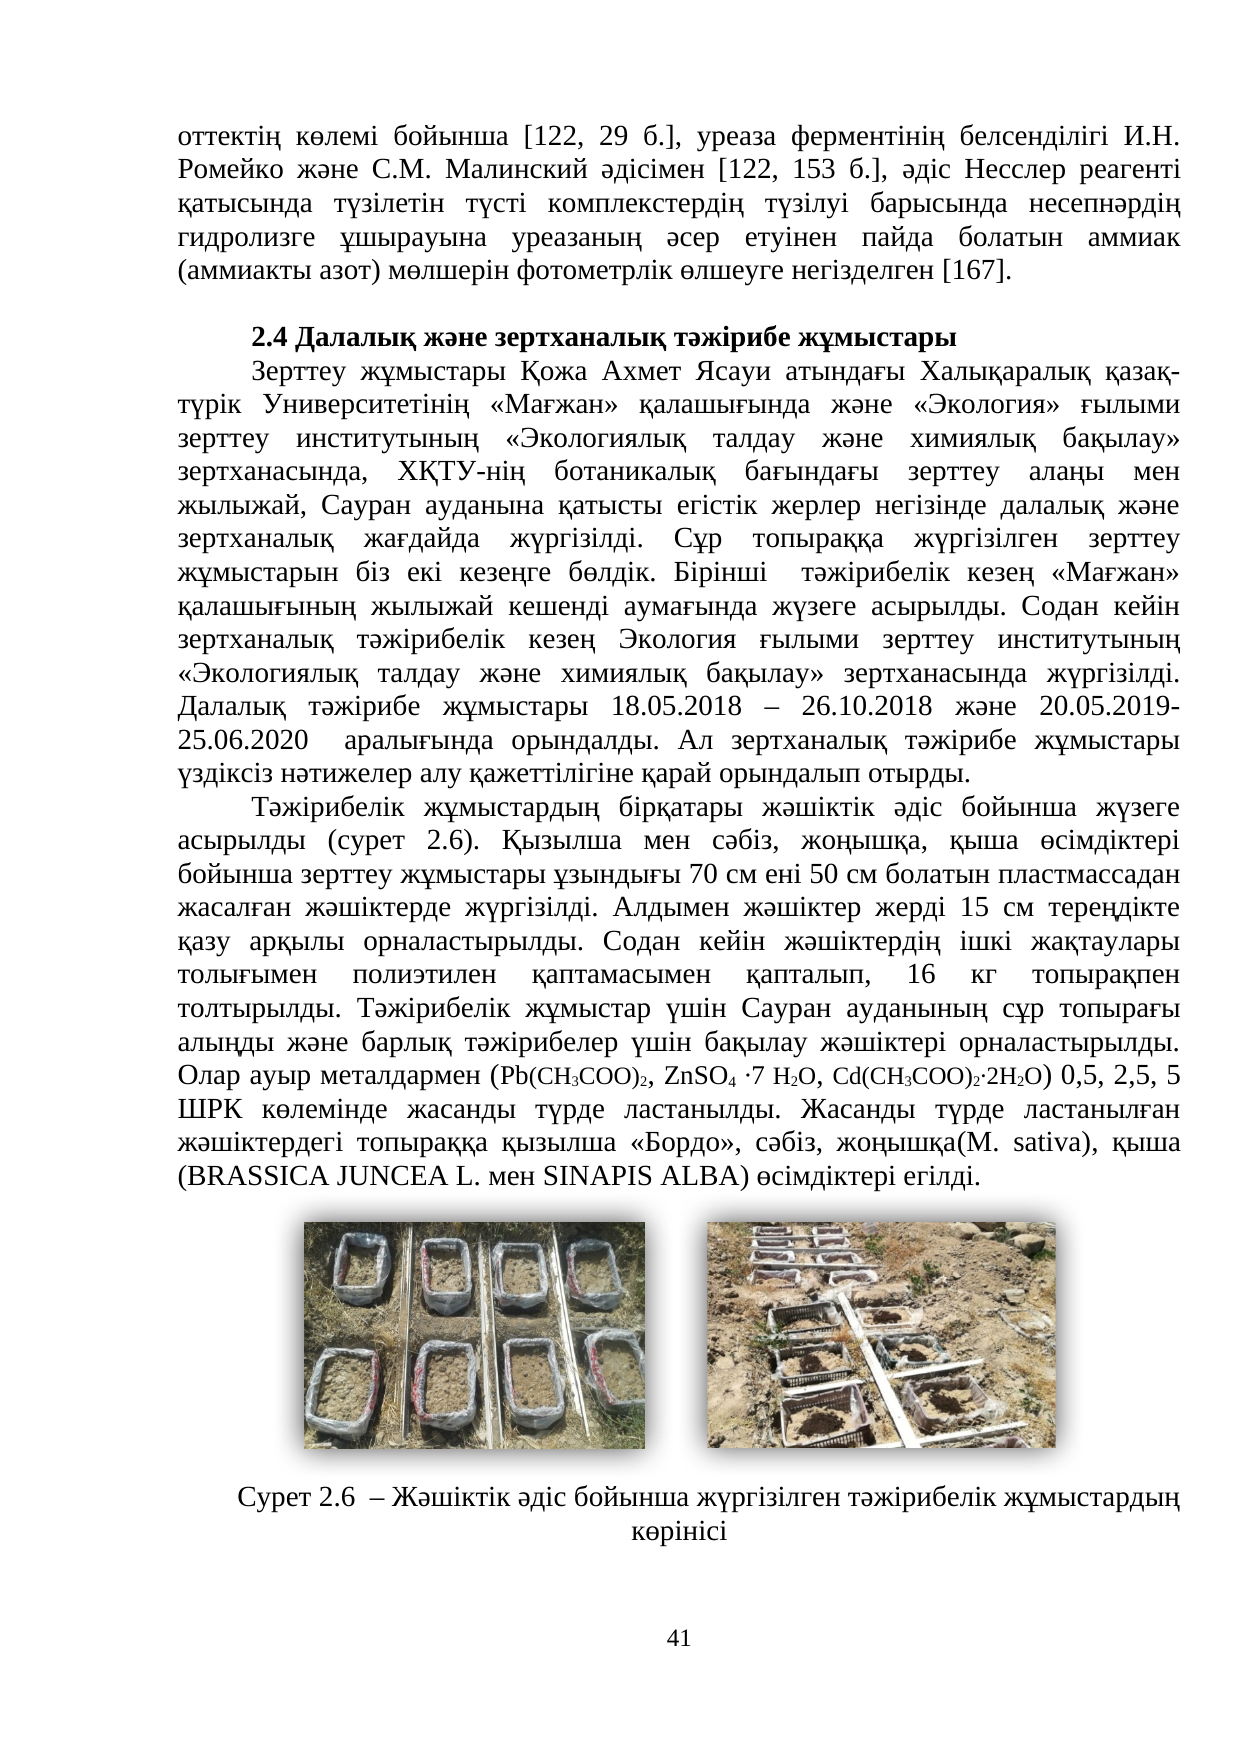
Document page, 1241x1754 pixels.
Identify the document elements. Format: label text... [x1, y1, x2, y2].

picture [304, 1222, 645, 1449]
picture [707, 1222, 1056, 1448]
text Зерттеу жұмыстары Қожа Ахмет Ясауи атындағы Халықаралық қазақ-түрік Университетінің «Мағжан» қалашығында және «Экология» ғылыми зерттеу институтының «Экологиялық талдау және химиялық бақылау» зертханасында, ХҚТУ-нің ботаникалық бағындағы зерттеу алаңы мен жылыжай, Сауран ауданына қатысты егістік жерлер негізінде далалық және зертханалық жағдайда жүргізілді. Сұр топыраққа жүргізілген зерттеу жұмыстарын біз екі кезеңге бөлдік. Бірінші тәжірибелік кезең «Мағжан» қалашығының жылыжай кешенді аумағында жүзеге асырылды. Содан кейін зертханалық тәжірибелік кезең Экология ғылыми зерттеу институтының «Экологиялық талдау және химиялық бақылау» зертханасында жүргізілді. Далалық тәжірибе жұмыстары 18.05.2018 – 26.10.2018 және 20.05.2019-25.06.2020 аралығында орындалды. Ал зертханалық тәжірибе жұмыстары үздіксіз нәтижелер алу қажеттілігіне қарай орындалып отырды. [177, 353, 1181, 789]
text Тәжірибелік жұмыстардың бірқатары жәшіктік әдіс бойынша жүзеге асырылды (сурет 2.6). Қызылша мен сәбіз, жоңышқа, қыша өсімдіктері бойынша зерттеу жұмыстары ұзындығы 70 см ені 50 см болатын пластмассадан жасалған жәшіктерде жүргізілді. Алдымен жәшіктер жерді 15 см тереңдікте қазу арқылы орналастырылды. Содан кейін жәшіктердің ішкі жақтаулары толығымен полиэтилен қаптамасымен қапталып, 16 кг топырақпен толтырылды. Тәжірибелік жұмыстар үшін Сауран ауданының сұр топырағы алыңды және барлық тәжірибелер үшін бақылау жәшіктері орналастырылды. Олар ауыр металдармен (Pb(CH3COO)2, ZnSO4 ∙7 H2O, Cd(CH3COO)2∙2H2O) 0,5, 2,5, 5 ШРК көлемінде жасанды түрде ластанылды. Жасанды түрде ластанылған жәшіктердегі топыраққа қызылша «Бордо», сәбіз, жоңышқа(M. satіva), қыша (BRASSICA JUNCEA L. мен SINAPIS ALBA) өсімдіктері егілді. [177, 789, 1181, 1191]
text Сурет 2.6 – Жәшіктік әдіс бойынша жүргізілген тәжірибелік жұмыстардың көрінісі [177, 1479, 1181, 1546]
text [177, 118, 1181, 286]
text 2.4 Далалық және зертханалық тәжірибе жұмыстары [177, 319, 1181, 353]
